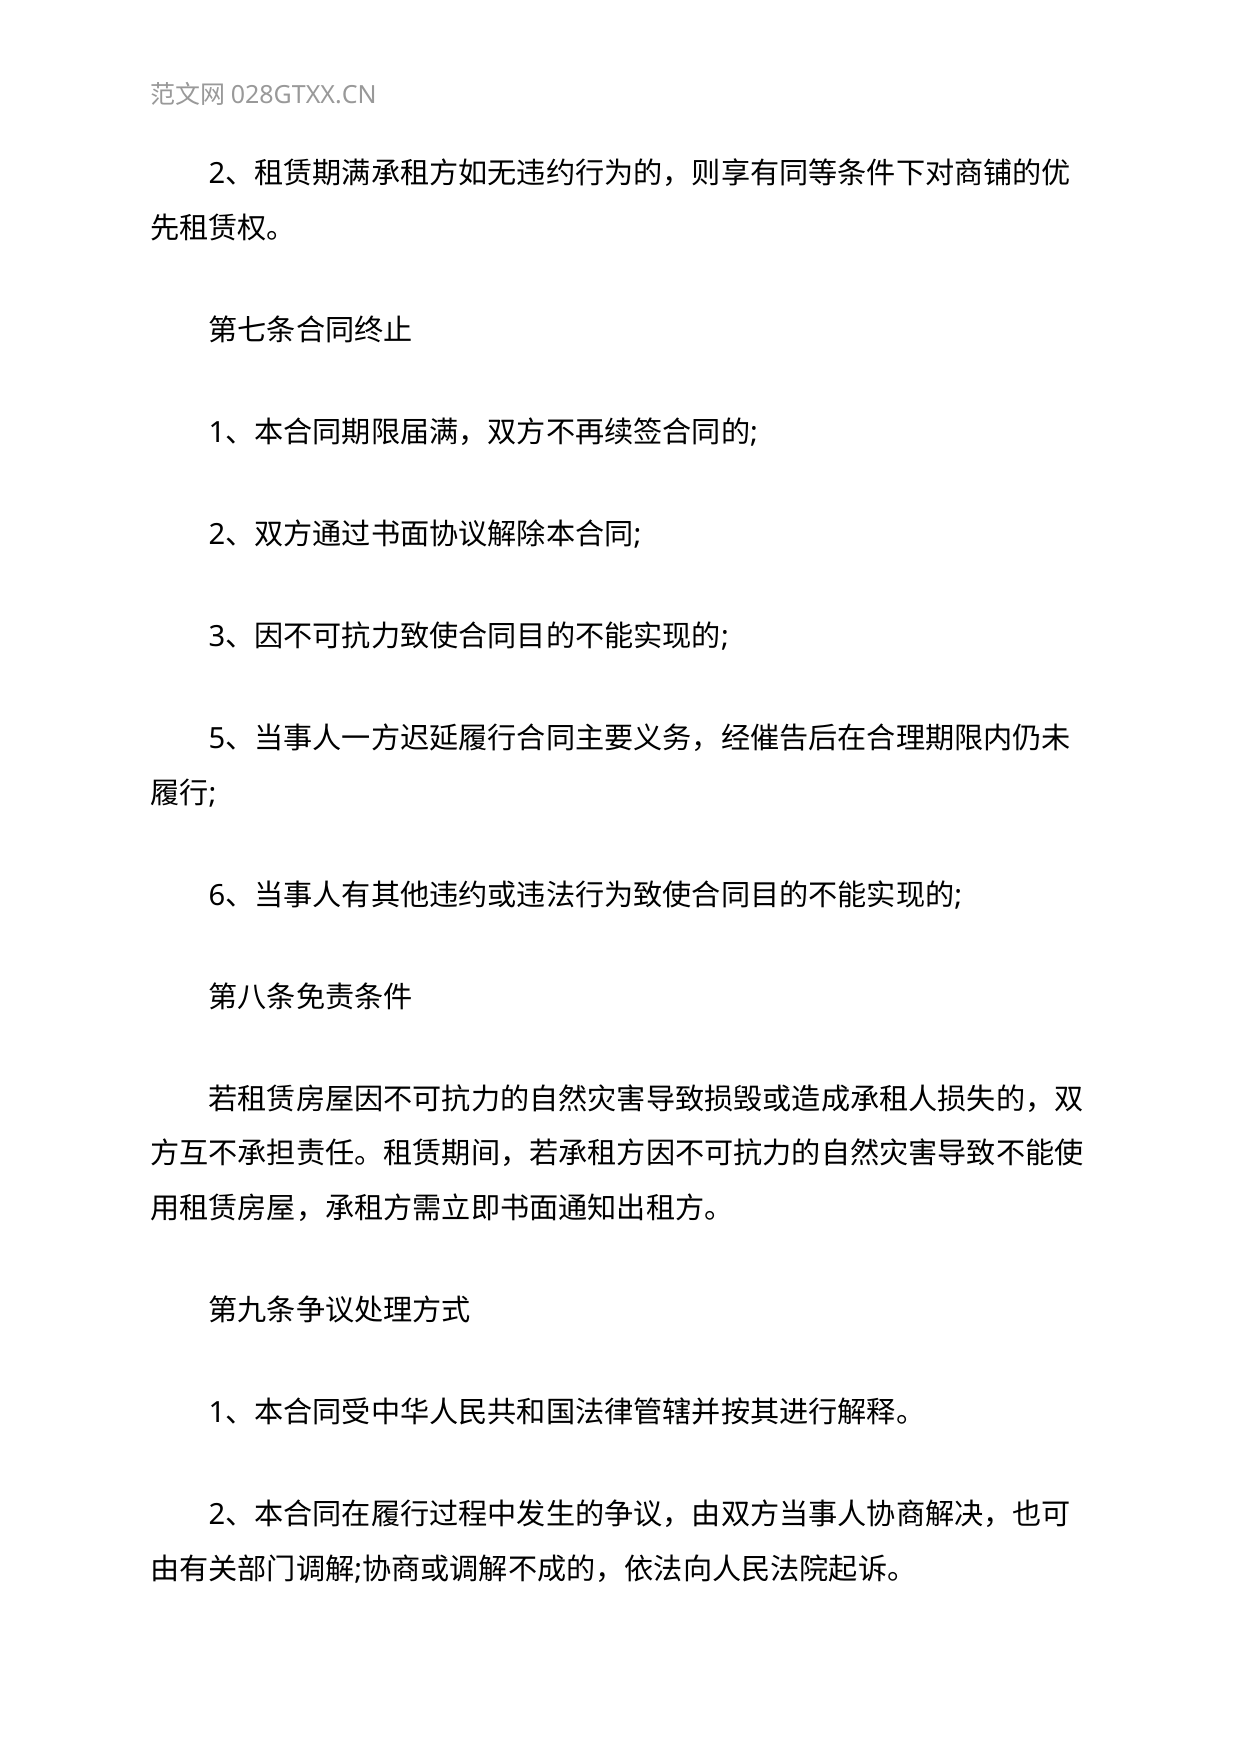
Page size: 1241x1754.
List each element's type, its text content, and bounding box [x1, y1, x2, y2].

text 第八条免责条件 [150, 973, 1090, 1016]
text 6、当事人有其他违约或违法行为致使合同目的不能实现的; [150, 871, 1090, 914]
text 3、因不可抗力致使合同目的不能实现的; [150, 612, 1090, 655]
text 2、双方通过书面协议解除本合同; [150, 511, 1090, 553]
text 若租赁房屋因不可抗力的自然灾害导致损毁或造成承租人损失的，双方互不承担责任。租赁期间，若承租方因不可抗力的自然灾害导致不能使用租赁房屋，承租方需立即书面通知出租方。 [150, 1075, 1090, 1227]
text 2、本合同在履行过程中发生的争议，由双方当事人协商解决，也可由有关部门调解;协商或调解不成的，依法向人民法院起诉。 [150, 1491, 1090, 1588]
text 第七条合同终止 [150, 307, 1090, 349]
text 2、租赁期满承租方如无违约行为的，则享有同等条件下对商铺的优先租赁权。 [150, 150, 1090, 247]
text 第九条争议处理方式 [150, 1287, 1090, 1329]
text 5、当事人一方迟延履行合同主要义务，经催告后在合理期限内仍未履行; [150, 714, 1090, 812]
text 1、本合同期限届满，双方不再续签合同的; [150, 408, 1090, 451]
text 1、本合同受中华人民共和国法律管辖并按其进行解释。 [150, 1388, 1090, 1431]
